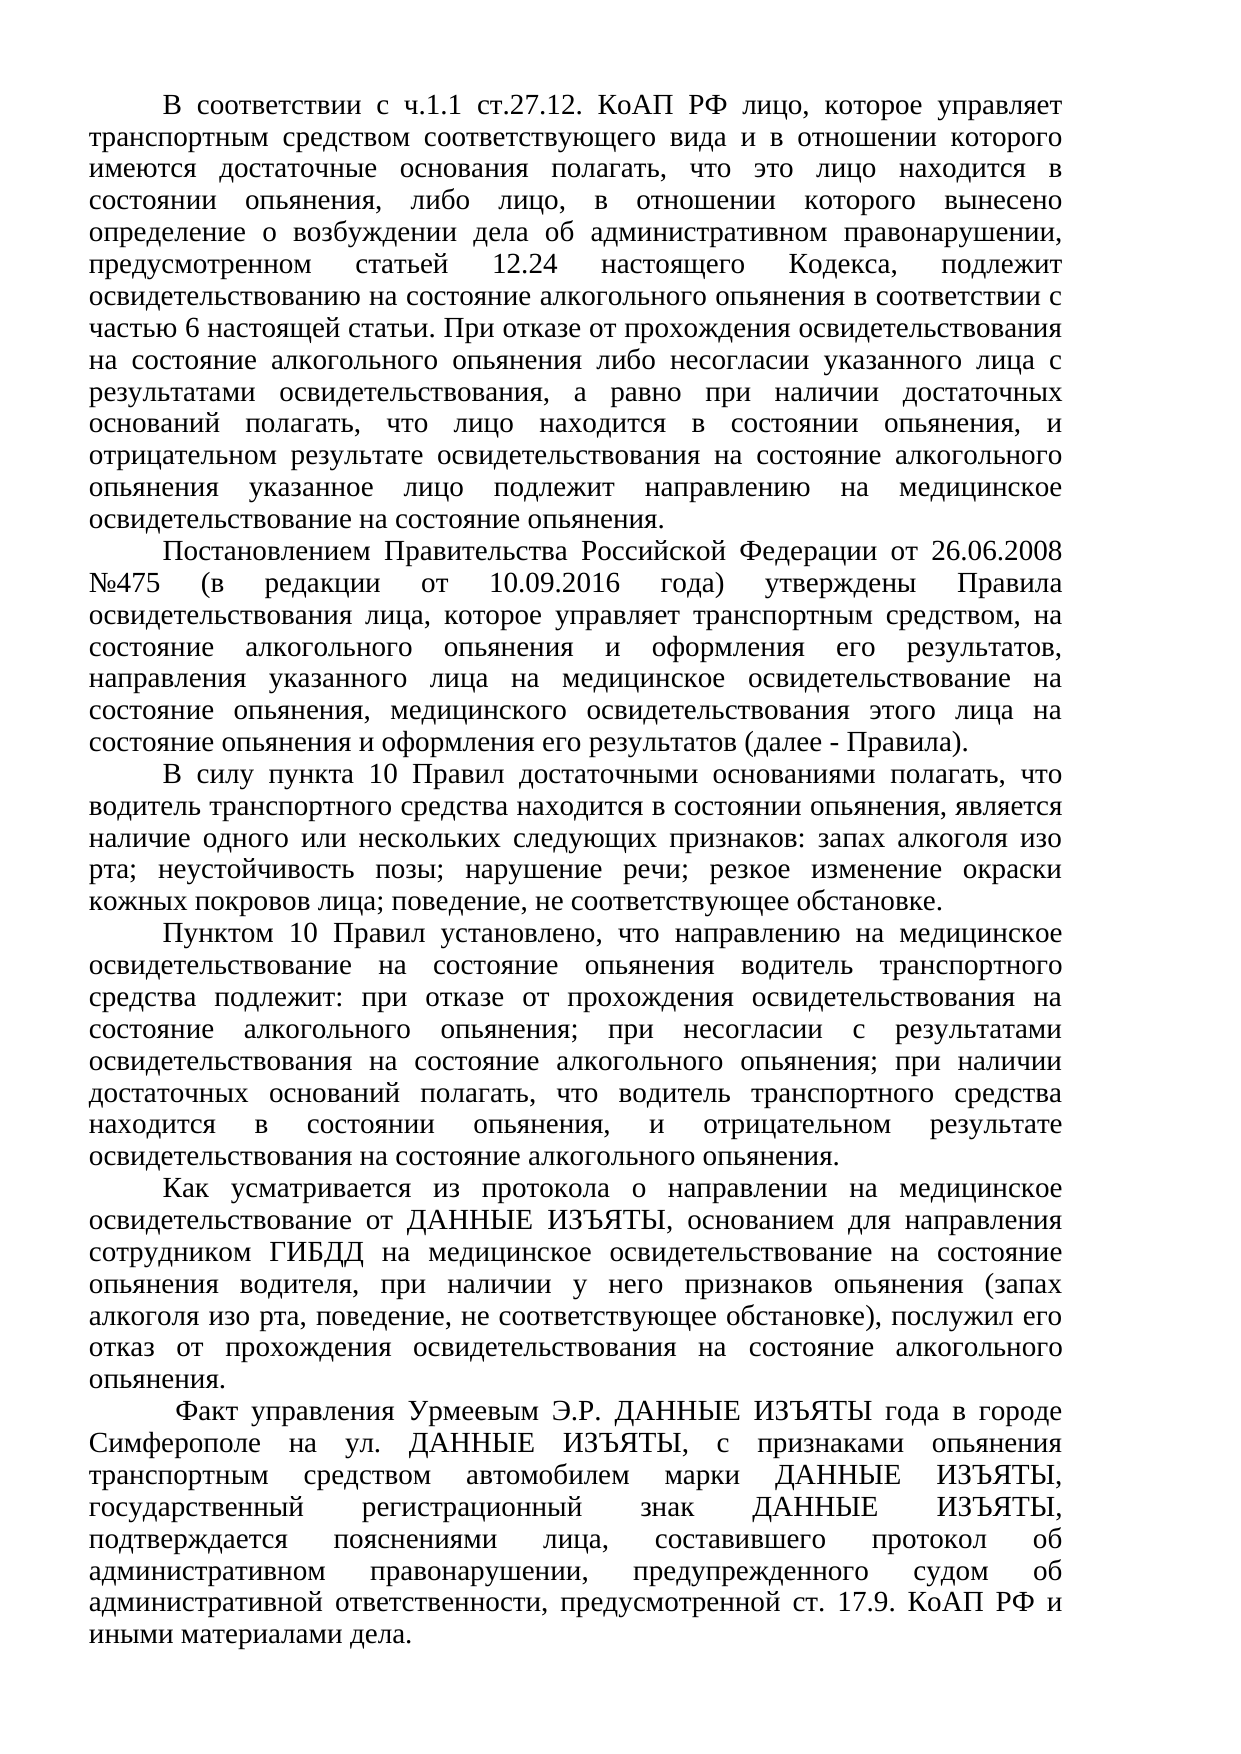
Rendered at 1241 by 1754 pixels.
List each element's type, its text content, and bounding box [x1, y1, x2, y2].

text Пунктом 10 Правил установлено, что направлению на медицинское освидетельствование на состояние опьянения водитель транспортного средства подлежит: при отказе от прохождения освидетельствования на состояние алкогольного опьянения; при несогласии с результатами освидетельствования на состояние алкогольного опьянения; при наличии достаточных оснований полагать, что водитель транспортного средства находится в состоянии опьянения, и отрицательном результате освидетельствования на состояние алкогольного опьянения. [89, 917, 1063, 1172]
text В соответствии с ч.1.1 ст.27.12. КоАП РФ лицо, которое управляет транспортным средством соответствующего вида и в отношении которого имеются достаточные основания полагать, что это лицо находится в состоянии опьянения, либо лицо, в отношении которого вынесено определение о возбуждении дела об административном правонарушении, предусмотренном статьей 12.24 настоящего Кодекса, подлежит освидетельствованию на состояние алкогольного опьянения в соответствии с частью 6 настоящей статьи. При отказе от прохождения освидетельствования на состояние алкогольного опьянения либо несогласии указанного лица с результатами освидетельствования, а равно при наличии достаточных оснований полагать, что лицо находится в состоянии опьянения, и отрицательном результате освидетельствования на состояние алкогольного опьянения указанное лицо подлежит направлению на медицинское освидетельствование на состояние опьянения. [89, 89, 1063, 535]
text Факт управления Урмеевым Э.Р. ДАННЫЕ ИЗЪЯТЫ года в городе Симферополе на ул. ДАННЫЕ ИЗЪЯТЫ, с признаками опьянения транспортным средством автомобилем марки ДАННЫЕ ИЗЪЯТЫ, государственный регистрационный знак ДАННЫЕ ИЗЪЯТЫ, подтверждается пояснениями лица, составившего протокол об административном правонарушении, предупрежденного судом об административной ответственности, предусмотренной ст. 17.9. КоАП РФ и иными материалами дела. [89, 1395, 1063, 1650]
text Постановлением Правительства Российской Федерации от 26.06.2008 №475 (в редакции от 10.09.2016 года) утверждены Правила освидетельствования лица, которое управляет транспортным средством, на состояние алкогольного опьянения и оформления его результатов, направления указанного лица на медицинское освидетельствование на состояние опьянения, медицинского освидетельствования этого лица на состояние опьянения и оформления его результатов (далее - Правила). [89, 535, 1063, 758]
text В силу пункта 10 Правил достаточными основаниями полагать, что водитель транспортного средства находится в состоянии опьянения, является наличие одного или нескольких следующих признаков: запах алкоголя изо рта; неустойчивость позы; нарушение речи; резкое изменение окраски кожных покровов лица; поведение, не соответствующее обстановке. [89, 758, 1063, 917]
text Как усматривается из протокола о направлении на медицинское освидетельствование от ДАННЫЕ ИЗЪЯТЫ, основанием для направления сотрудником ГИБДД на медицинское освидетельствование на состояние опьянения водителя, при наличии у него признаков опьянения (запах алкоголя изо рта, поведение, не соответствующее обстановке), послужил его отказ от прохождения освидетельствования на состояние алкогольного опьянения. [89, 1172, 1063, 1395]
